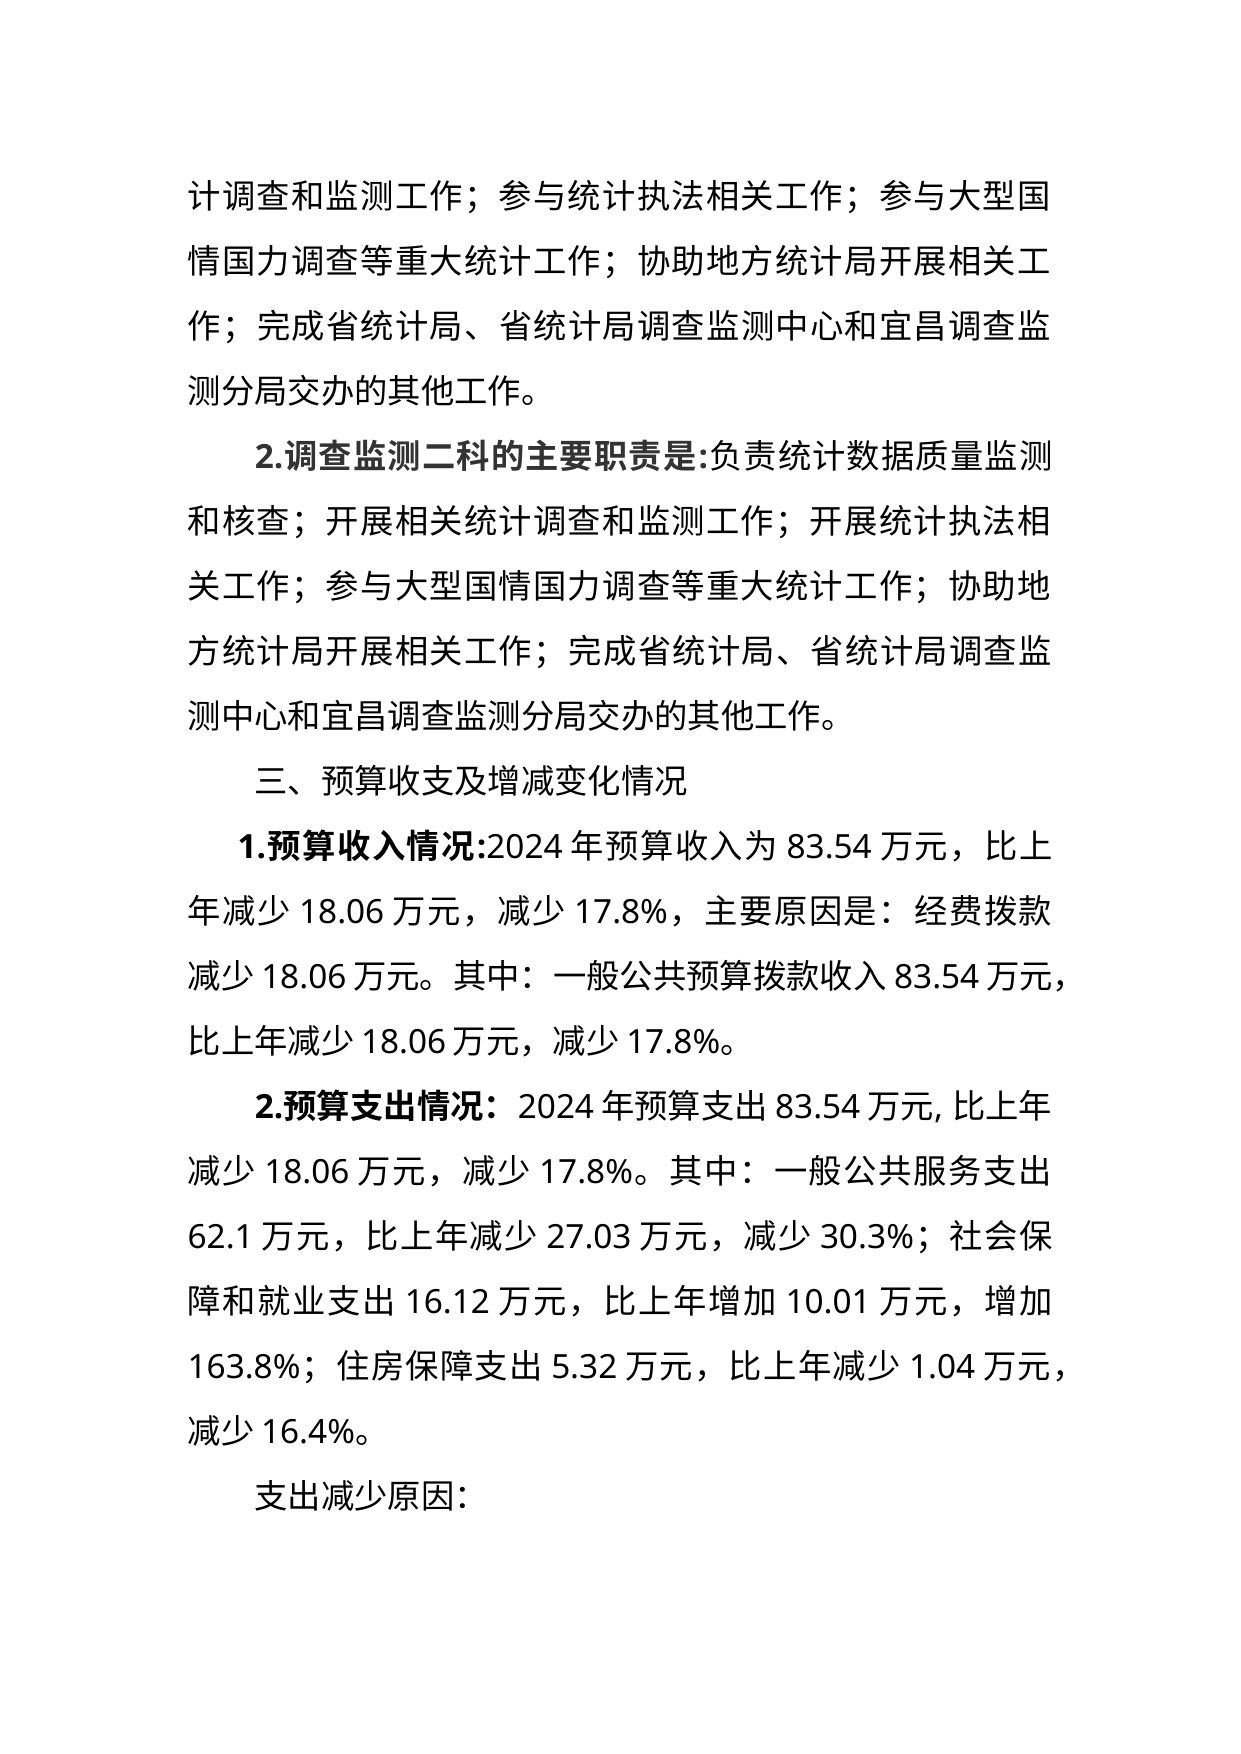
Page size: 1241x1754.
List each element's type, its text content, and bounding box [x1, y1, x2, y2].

text 三、预算收支及增减变化情况 [187, 747, 1053, 812]
text 1.预算收入情况:2024年预算收入为83.54万元，比上年减少18.06万元，减少17.8%，主要原因是：经费拨款减少18.06万元。其中：一般公共预算拨款收入83.54万元，比上年减少18.06万元，减少17.8%。 [187, 812, 1053, 1072]
text 支出减少原因： [187, 1462, 1053, 1527]
text 2.预算支出情况：2024年预算支出83.54万元, 比上年减少18.06万元，减少17.8%。其中：一般公共服务支出62.1万元，比上年减少27.03万元，减少30.3%；社会保障和就业支出16.12万元，比上年增加10.01万元，增加163.8%；住房保障支出5.32万元，比上年减少1.04万元，减少16.4%。 [187, 1072, 1053, 1462]
text 2.调查监测二科的主要职责是:负责统计数据质量监测和核查；开展相关统计调查和监测工作；开展统计执法相关工作；参与大型国情国力调查等重大统计工作；协助地方统计局开展相关工作；完成省统计局、省统计局调查监测中心和宜昌调查监测分局交办的其他工作。 [187, 422, 1053, 747]
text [187, 162, 1053, 422]
